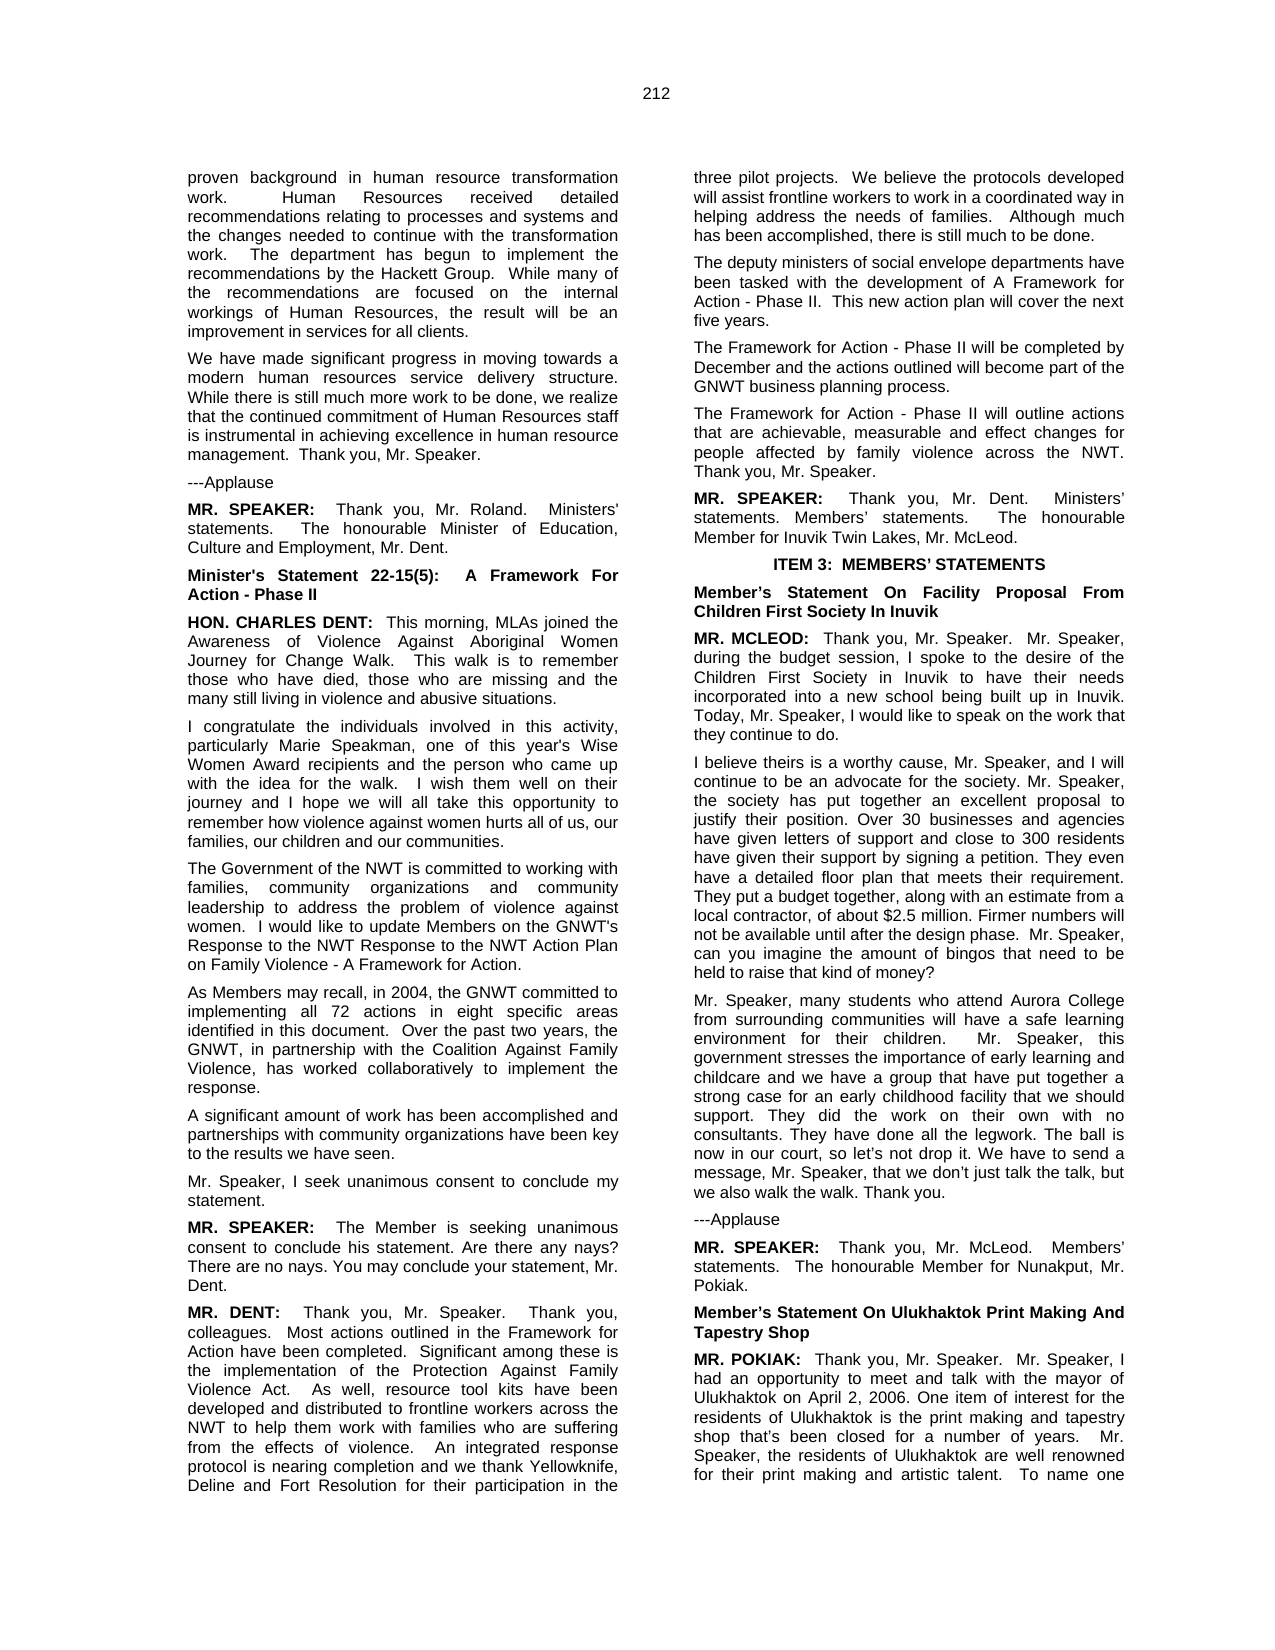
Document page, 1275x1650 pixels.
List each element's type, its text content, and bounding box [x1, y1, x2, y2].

text Mr. Speaker, many students who attend from surrounding communities will have a safe learning environment for their children. Mr. Speaker, this government stresses the importance of early learning and childcare and we have a group that have put together a strong case for an early childhood facility that we should support. They did the work on their own with no consultants. They have done all the legwork. The ball is now in our court, so let’s not drop it. We have to send a message, Mr. Speaker, that we don’t just talk the talk, but we also walk the walk. Thank you. [694, 991, 1125, 1202]
text We have made significant progress in moving towards a modern human resources service delivery structure. While there is still much more work to be done, we realize that the continued commitment of Human Resources staff is instrumental in achieving excellence in human resource management. Thank you, Mr. Speaker. [187, 349, 619, 464]
text The Framework for Action - Phase II will outline actions that are achievable, measurable and effect changes for people affected by family violence across the NWT. Thank you, Mr. Speaker. [694, 404, 1125, 481]
text I congratulate the individuals involved in this activity, particularly Marie Speakman, one of this year's Wise Women Award recipients and the person who came up with the idea for the walk. I wish them well on their journey and I hope we will all take this opportunity to remember how violence against women hurts all of us, our families, our children and our communities. [187, 717, 619, 851]
text The Government of the NWT is committed to working with families, community organizations and community leadership to address the problem of violence against women. I would like to update Members on the GNWT's Response to the NWT Response to the NWT Action Plan on Family Violence - A Framework for Action. [187, 859, 619, 974]
text MR. SPEAKER: Thank you, Mr. Roland. Ministers' statements. The honourable Minister of Education, Culture and Employment, Mr. Dent. [187, 500, 619, 557]
text Mr. Speaker, I seek unanimous consent to conclude my statement. [187, 1172, 619, 1210]
text The Framework for Action - Phase II will be completed by December and the actions outlined will become part of the GNWT business planning process. [694, 338, 1125, 396]
subtitle ITEM 3: MEMBERS’ STATEMENTS [694, 555, 1125, 574]
text The deputy ministers of social envelope departments have been tasked with the development of A Framework for Action - Phase II. This new action plan will cover the next five years. [694, 253, 1125, 330]
text I believe theirs is a worthy cause, Mr. Speaker, and I will continue to be an advocate for the society. Mr. Speaker, the society has put together an excellent proposal to justify their position. Over 30 businesses and agencies have given letters of support and close to 300 residents have given their support by signing a petition. They even have a detailed floor plan that meets their requirement. They put a budget together, along with an estimate from a local contractor, of about $2.5 million. Firmer numbers will not be available until after the design phase. Mr. Speaker, can you imagine the amount of bingos that need to be held to raise that kind of money? [694, 752, 1125, 982]
text HON. CHARLES DENT: This morning, MLAs joined the Awareness of Violence Against Aboriginal Women Journey for Change Walk. This walk is to remember those who have died, those who are missing and the many still living in violence and abusive situations. [187, 612, 619, 708]
text MR. SPEAKER: The Member is seeking unanimous consent to conclude his statement. Are there any nays? There are no nays. You may conclude your statement, Mr. Dent. [187, 1218, 619, 1295]
text A significant amount of work has been accomplished and partnerships with community organizations have been key to the results we have seen. [187, 1106, 619, 1163]
text MR. DENT: Thank you, Mr. Speaker. Thank you, colleagues. Most actions outlined in the Framework for Action have been completed. Significant among these is the implementation of the Protection Against Family Violence Act. As well, resource tool kits have been developed and distributed to frontline workers across the NWT to help them work with families who are suffering from the effects of violence. An integrated response protocol is nearing completion and we thank , Deline and for their participation in the three pilot projects. We believe the protocols developed will assist frontline workers to work in a coordinated way in helping address the needs of families. Although much has been accomplished, there is still much to be done. [187, 1303, 619, 1495]
text MR. MCLEOD: Thank you, Mr. Speaker. Mr. Speaker, during the budget session, I spoke to the desire of the Children First Society in Inuvik to have their needs incorporated into a new school being built up in . Today, Mr. Speaker, I would like to speak on the work that they continue to do. [694, 629, 1125, 744]
subtitle Member’s Statement On Facility Proposal From Children First Society In [694, 582, 1125, 621]
text MR. SPEAKER: Thank you, Mr. McLeod. Members’ statements. The honourable Member for Nunakput, Mr. Pokiak. [694, 1237, 1125, 1295]
subtitle Minister's Statement 22-15(5): A Framework For Action - Phase II [187, 566, 619, 604]
text As Members may recall, in 2004, the GNWT committed to implementing all 72 actions in eight specific areas identified in this document. Over the past two years, the GNWT, in partnership with the Coalition Against Family Violence, has worked collaboratively to implement the response. [187, 982, 619, 1097]
text ---Applause [187, 472, 619, 492]
text MR. SPEAKER: Thank you, Mr. Dent. Ministers’ statements. Members’ statements. The honourable Member for , Mr. McLeod. [694, 489, 1125, 547]
text ---Applause [694, 1210, 1125, 1229]
subtitle Member’s Statement On Ulukhaktok Print Making And Tapestry Shop [694, 1303, 1125, 1342]
